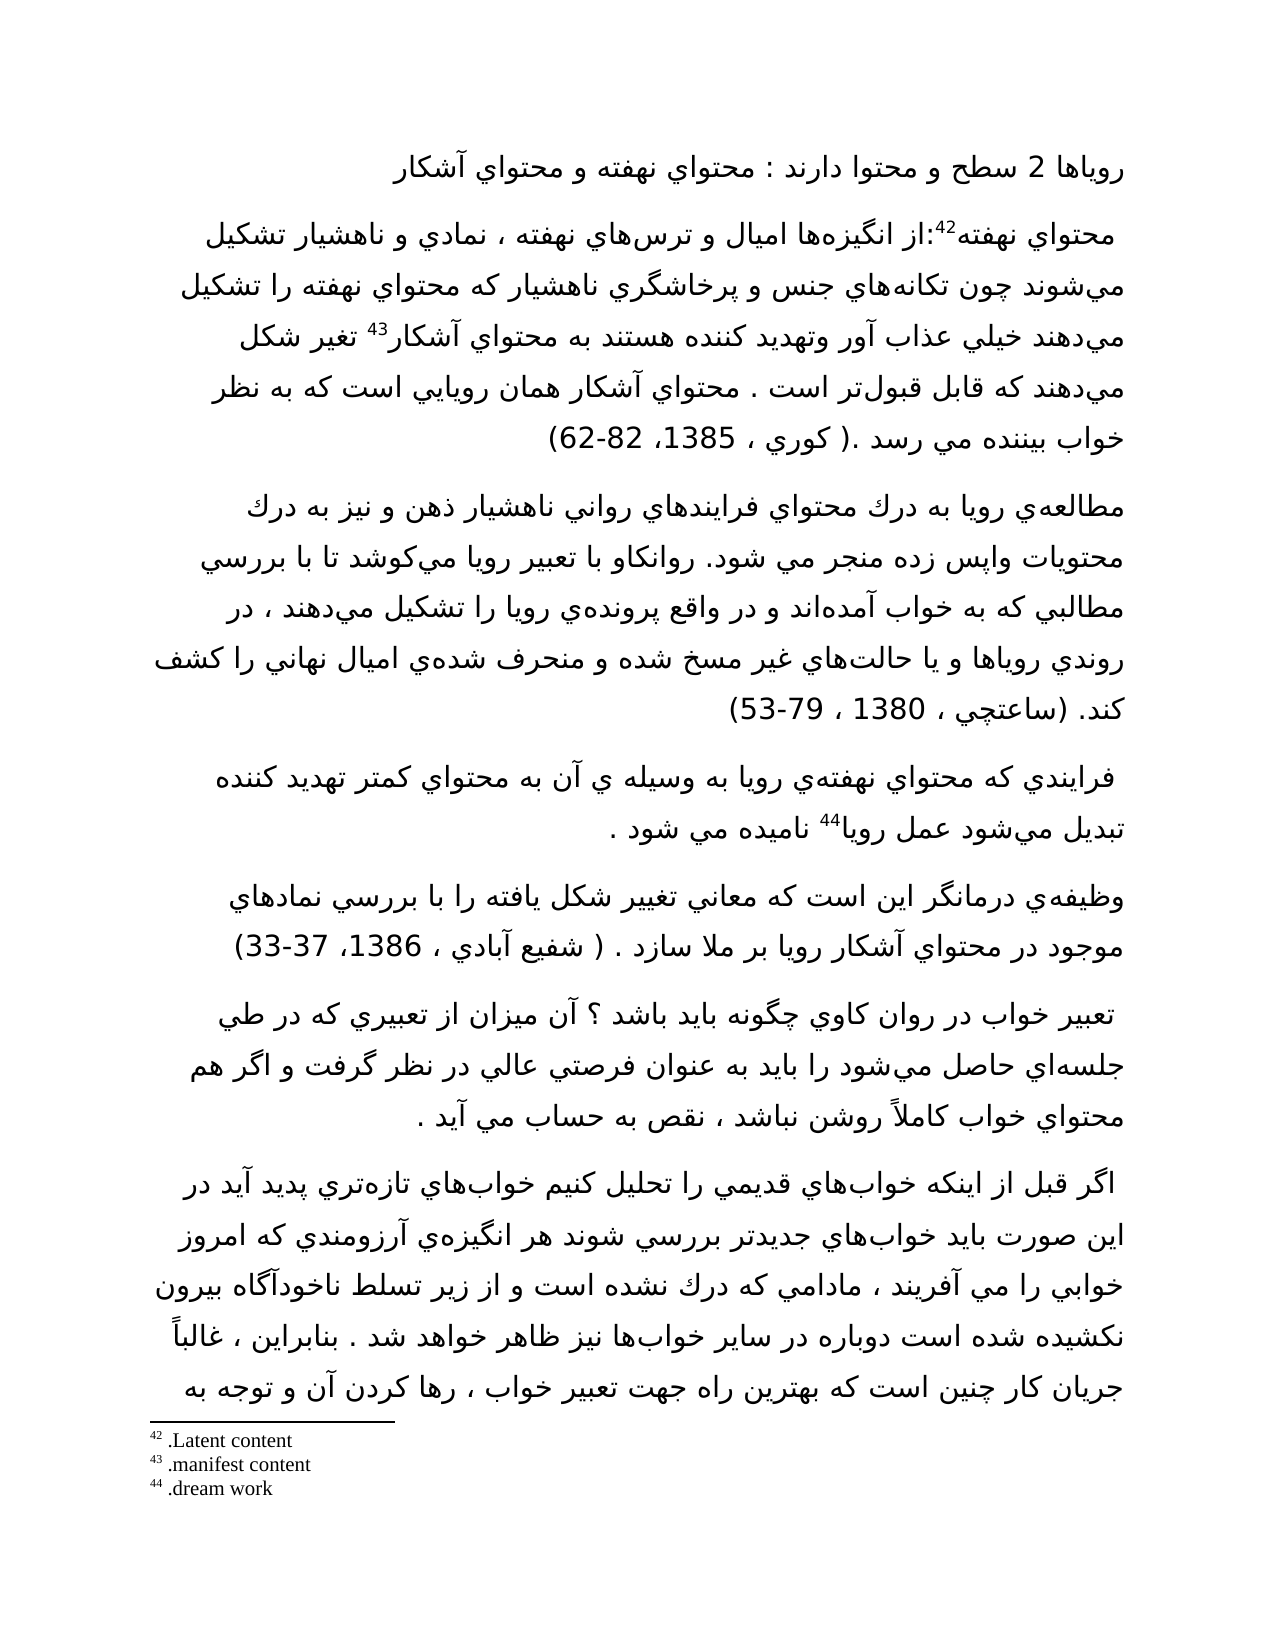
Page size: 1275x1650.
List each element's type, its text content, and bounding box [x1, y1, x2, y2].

text وظيفه‌ي درمانگر اين است كه معاني تغيير شكل يافته را با بررسي نمادهاي موجود در محتواي آشكار رويا بر ملا سازد . ( شفيع آبادي ، 1386، 37-33) [150, 879, 1125, 964]
text روياها 2 سطح و محتوا دارند : محتواي نهفته و محتواي آشكار [150, 150, 1125, 184]
text مطالعه‌ي رويا به درك محتواي فرايندهاي رواني ناهشيار ذهن و نيز به درك محتويات واپس زده منجر مي شود. روانكاو با تعبير رويا مي‌كوشد تا با بررسي مطالبي كه به خواب آمده‌اند و در واقع پرونده‌ي رويا را تشكيل مي‌دهند ، در روندي روياها و يا حالت‌هاي غير مسخ شده و منحرف شده‌ي اميال نهاني را كشف كند. (ساعتچي ، 1380 ، 79-53) [150, 489, 1125, 727]
text تعبير خواب در روان كاوي چگونه بايد باشد ؟ آن ميزان از تعبيري كه در طي جلسه‌اي حاصل مي‌شود را بايد به عنوان فرصتي عالي در نظر گرفت و اگر هم محتواي خواب كاملاً روشن نباشد ، نقص به حساب مي آيد . [150, 997, 1125, 1133]
text محتواي نهفته:از انگيزه‌ها اميال و ترس‌هاي نهفته ، نمادي و ناهشيار تشكيل مي‌شوند چون تكانه‌هاي جنس و پرخاشگري ناهشيار كه محتواي نهفته را تشكيل مي‌دهند خيلي عذاب آور وتهديد كننده هستند به محتواي آشكار تغير شكل مي‌دهند كه قابل قبول‌تر است . محتواي آشكار همان رويايي است كه به نظر خواب بيننده مي رسد .( كوري ، 1385، 82-62) [150, 218, 1125, 455]
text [150, 1167, 1125, 1404]
text فرايندي كه محتواي نهفته‌ي رويا به وسيله ‌ي آن به محتواي كمتر تهديد كننده تبديل مي‌شود عمل رويا ناميده مي شود . [150, 760, 1125, 845]
